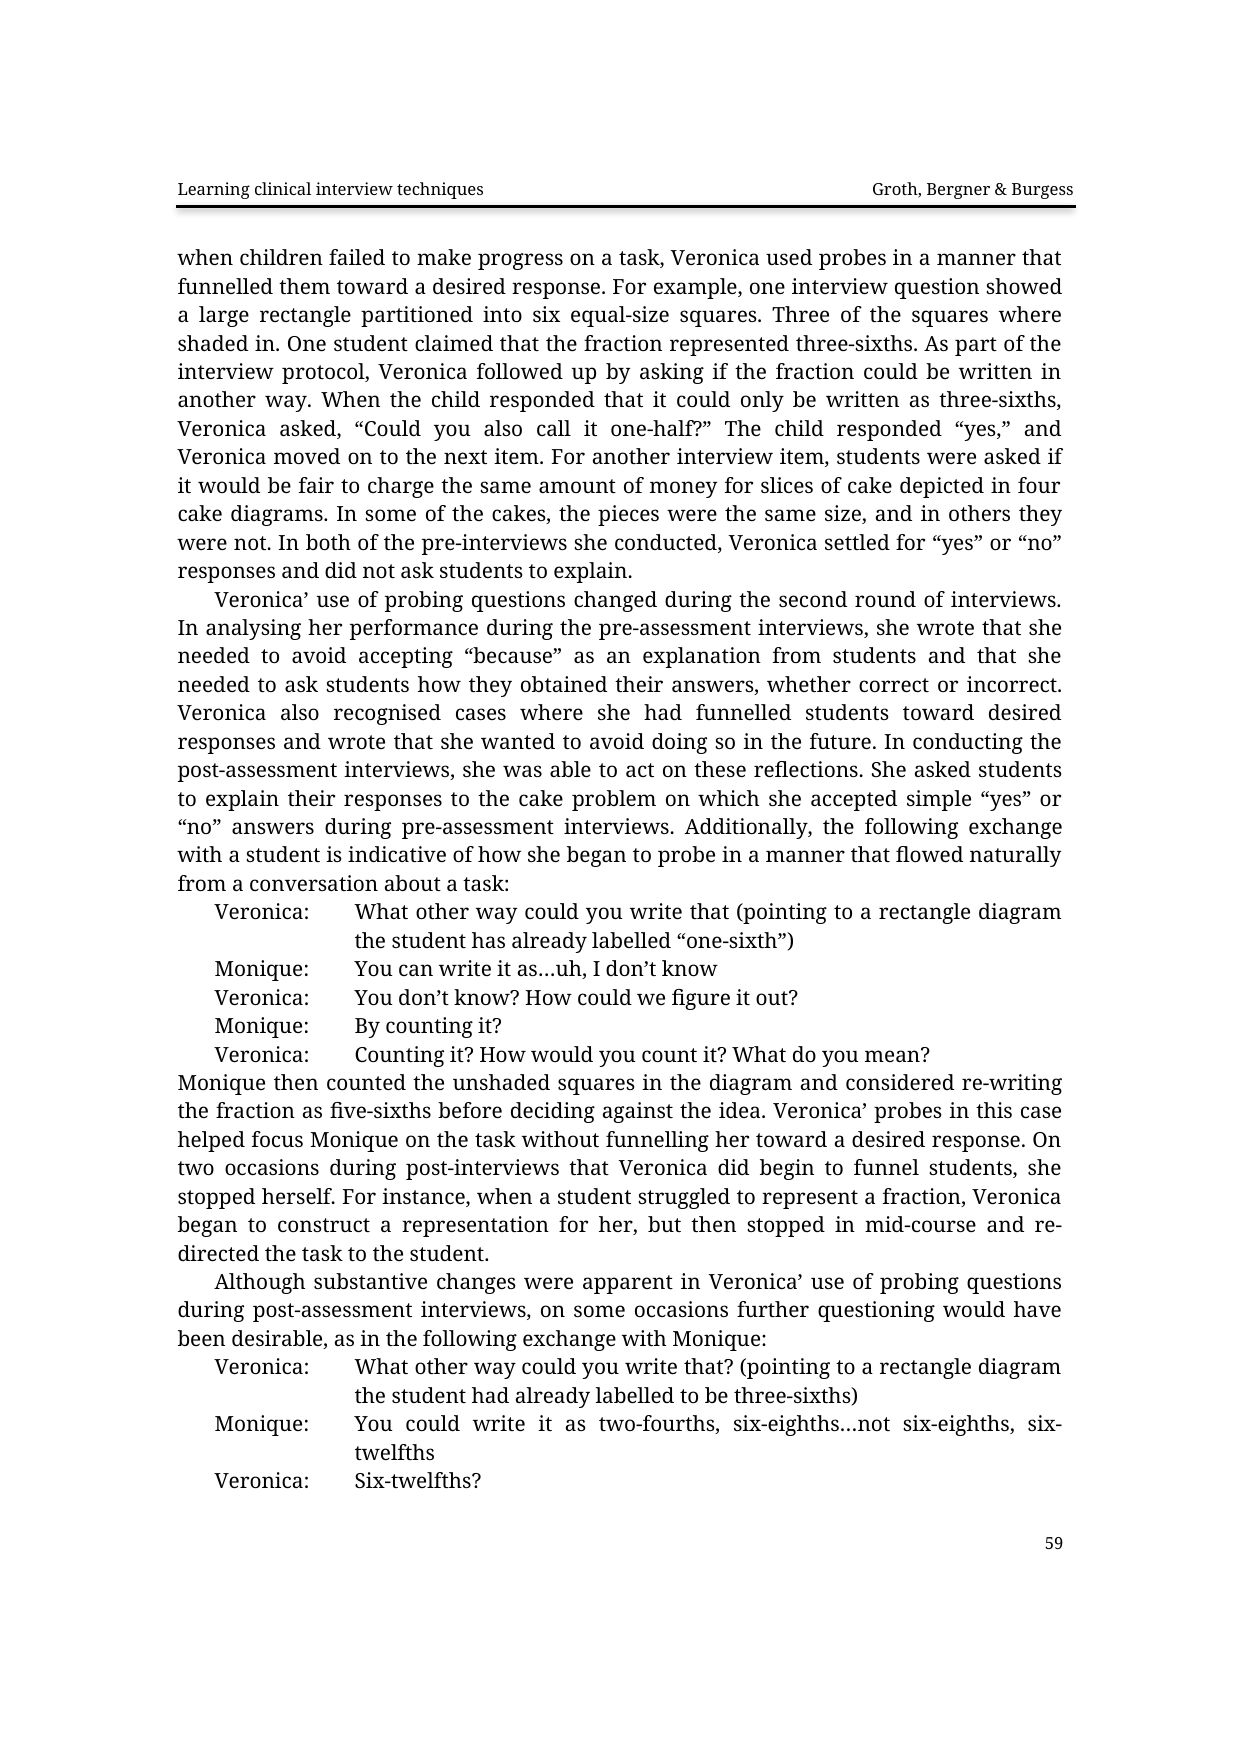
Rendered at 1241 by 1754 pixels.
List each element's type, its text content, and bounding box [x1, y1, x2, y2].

text Veronica: Six-twelfths? [214, 1466, 1063, 1495]
text Veronica: You don’t know? How could we figure it out? [214, 983, 1063, 1011]
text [177, 243, 1063, 585]
text Veronica: Counting it? How would you count it? What do you mean? [214, 1040, 1063, 1068]
text Veronica: What other way could you write that (pointing to a rectangle diagram the student has already labelled “one-sixth”) [214, 897, 1063, 954]
text Veronica: What other way could you write that? (pointing to a rectangle diagram the student had already labelled to be three-sixths) [214, 1352, 1063, 1409]
text Although substantive changes were apparent in Veronica’ use of probing questions during post-assessment interviews, on some occasions further questioning would have been desirable, as in the following exchange with Monique: [177, 1267, 1063, 1352]
text Monique: You could write it as two-fourths, six-eighths…not six-eighths, six-twelfths [214, 1409, 1063, 1466]
text Monique then counted the unshaded squares in the diagram and considered re-writing the fraction as five-sixths before deciding against the idea. Veronica’ probes in this case helped focus Monique on the task without funnelling her toward a desired response. On two occasions during post-interviews that Veronica did begin to funnel students, she stopped herself. For instance, when a student struggled to represent a fraction, Veronica began to construct a representation for her, but then stopped in mid-course and re-directed the task to the student. [177, 1068, 1063, 1267]
text Veronica’ use of probing questions changed during the second round of interviews. In analysing her performance during the pre-assessment interviews, she wrote that she needed to avoid accepting “because” as an explanation from students and that she needed to ask students how they obtained their answers, whether correct or incorrect. Veronica also recognised cases where she had funnelled students toward desired responses and wrote that she wanted to avoid doing so in the future. In conducting the post-assessment interviews, she was able to act on these reflections. She asked students to explain their responses to the cake problem on which she accepted simple “yes” or “no” answers during pre-assessment interviews. Additionally, the following exchange with a student is indicative of how she began to probe in a manner that flowed naturally from a conversation about a task: [177, 585, 1063, 897]
text Monique: You can write it as…uh, I don’t know [214, 954, 1063, 983]
text Monique: By counting it? [214, 1011, 1063, 1040]
